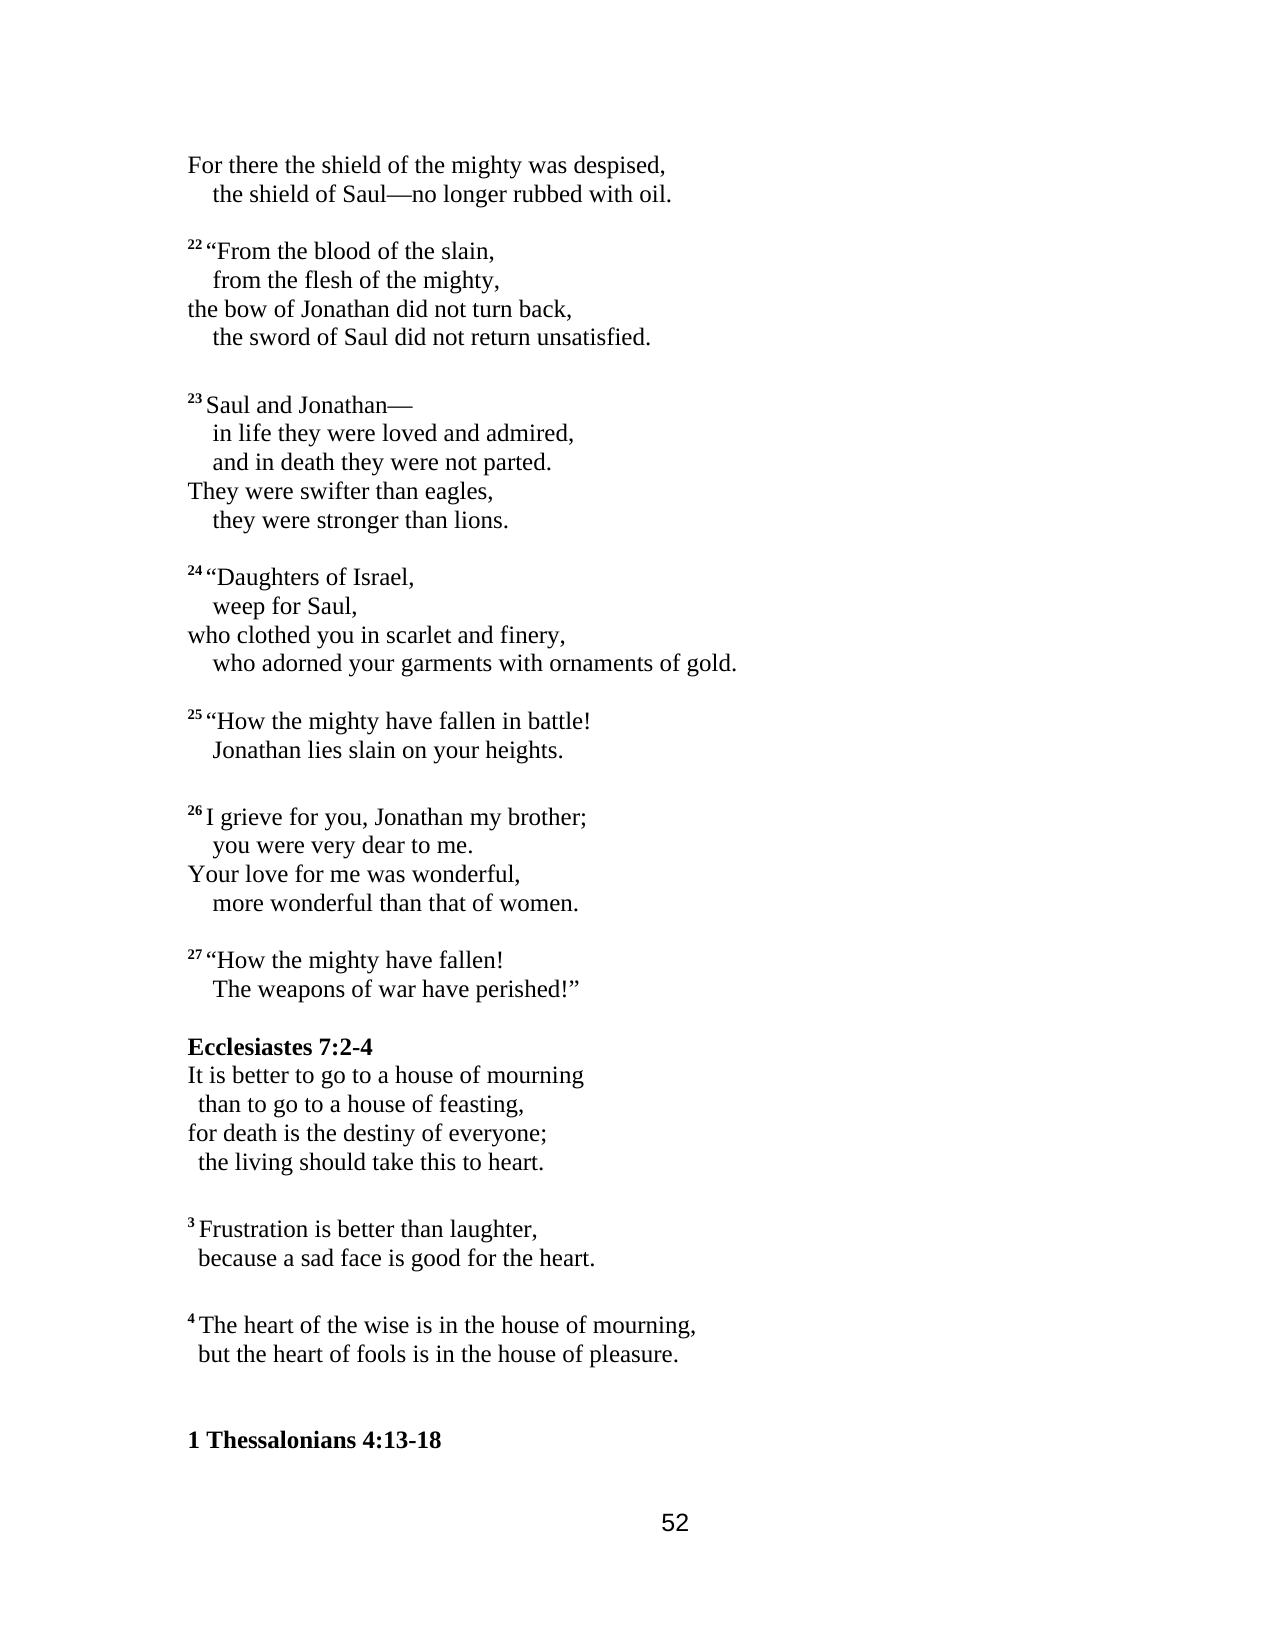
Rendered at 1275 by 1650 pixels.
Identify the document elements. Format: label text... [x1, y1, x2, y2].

text Ecclesiastes 7:2-4 [187, 1032, 1125, 1061]
text 23 Saul and Jonathan— in life they were loved and admired, and in death they were not parted. They were swifter than eagles, they were stronger than lions. [187, 390, 1125, 533]
text 24 “Daughters of Israel, weep for Saul, who clothed you in scarlet and finery, who adorned your garments with ornaments of gold. [187, 562, 1125, 677]
text 25 “How the mighty have fallen in battle! Jonathan lies slain on your heights. [187, 706, 1125, 802]
text It is better to go to a house of mourning than to go to a house of feasting, for death is the destiny of everyone; the living should take this to heart. [187, 1061, 1125, 1214]
text 22 “From the blood of the slain, from the flesh of the mighty, the bow of Jonathan did not turn back, the sword of Saul did not return unsatisfied. [187, 236, 1125, 390]
text 1 Thessalonians 4:13-18 [187, 1425, 1125, 1454]
text 4 The heart of the wise is in the house of mourning, but the heart of fools is in the house of pleasure. [187, 1310, 1125, 1367]
text 27 “How the mighty have fallen! The weapons of war have perished!” [187, 946, 1125, 1003]
text 26 I grieve for you, Jonathan my brother; you were very dear to me. Your love for me was wonderful, more wonderful than that of women. [187, 802, 1125, 917]
text 3 Frustration is better than laughter, because a sad face is good for the heart. [187, 1214, 1125, 1310]
